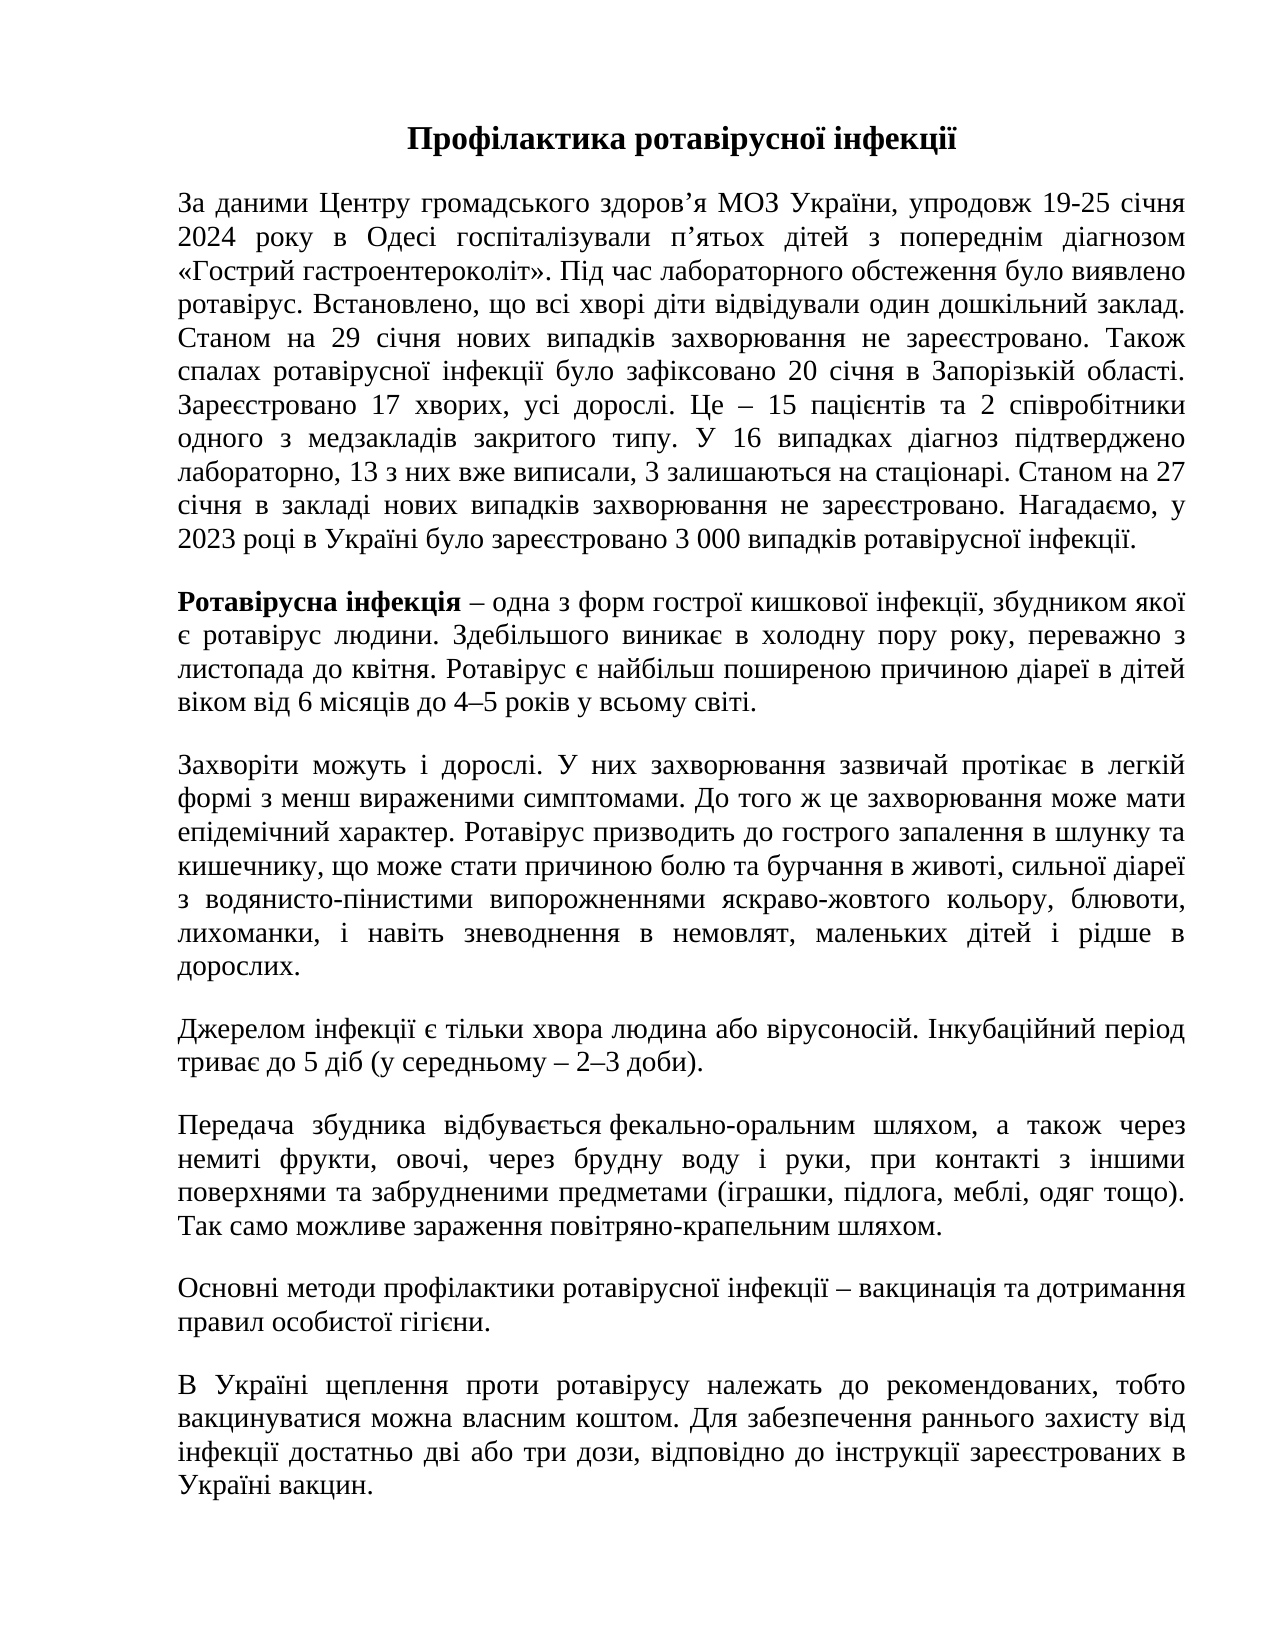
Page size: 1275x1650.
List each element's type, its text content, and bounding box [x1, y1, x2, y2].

text Основні методи профілактики ротавірусної інфекції – вакцинація та дотримання правил особистої гігієни. [177, 1271, 1186, 1338]
text За даними Центру громадського здоров’я МОЗ України, упродовж 19-25 січня 2024 року в Одесі госпіталізували п’ятьох дітей з попереднім діагнозом «Гострий гастроентероколіт». Під час лабораторного обстеження було виявлено ротавірус. Встановлено, що всі хворі діти відвідували один дошкільний заклад. Станом на 29 січня нових випадків захворювання не зареєстровано. Також спалах ротавірусної інфекції було зафіксовано 20 січня в Запорізькій області. Зареєстровано 17 хворих, усі дорослі. Це – 15 пацієнтів та 2 співробітники одного з медзакладів закритого типу. У 16 випадках діагноз підтверджено лабораторно, 13 з них вже виписали, 3 залишаються на стаціонарі. Станом на 27 січня в закладі нових випадків захворювання не зареєстровано. Нагадаємо, у 2023 році в Україні було зареєстровано 3 000 випадків ротавірусної інфекції. [177, 186, 1186, 554]
text Передача збудника відбувається фекально-оральним шляхом, а також через немиті фрукти, овочі, через брудну воду і руки, при контакті з іншими поверхнями та забрудненими предметами (іграшки, підлога, меблі, одяг тощо). Так само можливе зараження повітряно-крапельним шляхом. [177, 1107, 1186, 1241]
text Захворіти можуть і дорослі. У них захворювання зазвичай протікає в легкій формі з менш вираженими симптомами. До того ж це захворювання може мати епідемічний характер. Ротавірус призводить до гострого запалення в шлунку та кишечнику, що може стати причиною болю та бурчання в животі, сильної діареї з водянисто-пінистими випорожненнями яскраво-жовтого кольору, блювоти, лихоманки, і навіть зневоднення в немовлят, маленьких дітей і рідше в дорослих. [177, 747, 1186, 982]
text Профілактика ротавірусної інфекції [177, 118, 1186, 156]
text Ротавірусна інфекція – одна з форм гострої кишкової інфекції, збудником якої є ротавірус людини. Здебільшого виникає в холодну пору року, переважно з листопада до квітня. Ротавірус є найбільш поширеною причиною діареї в дітей віком від 6 місяців до 4–5 років у всьому світі. [177, 584, 1186, 718]
text В Україні щеплення проти ротавірусу належать до рекомендованих, тобто вакцинуватися можна власним коштом. Для забезпечення раннього захисту від інфекції достатньо дві або три дози, відповідно до інструкції зареєстрованих в Україні вакцин. [177, 1367, 1186, 1501]
text Джерелом інфекції є тільки хвора людина або вірусоносій. Інкубаційний період триває до 5 діб (у середньому – 2–3 доби). [177, 1011, 1186, 1078]
